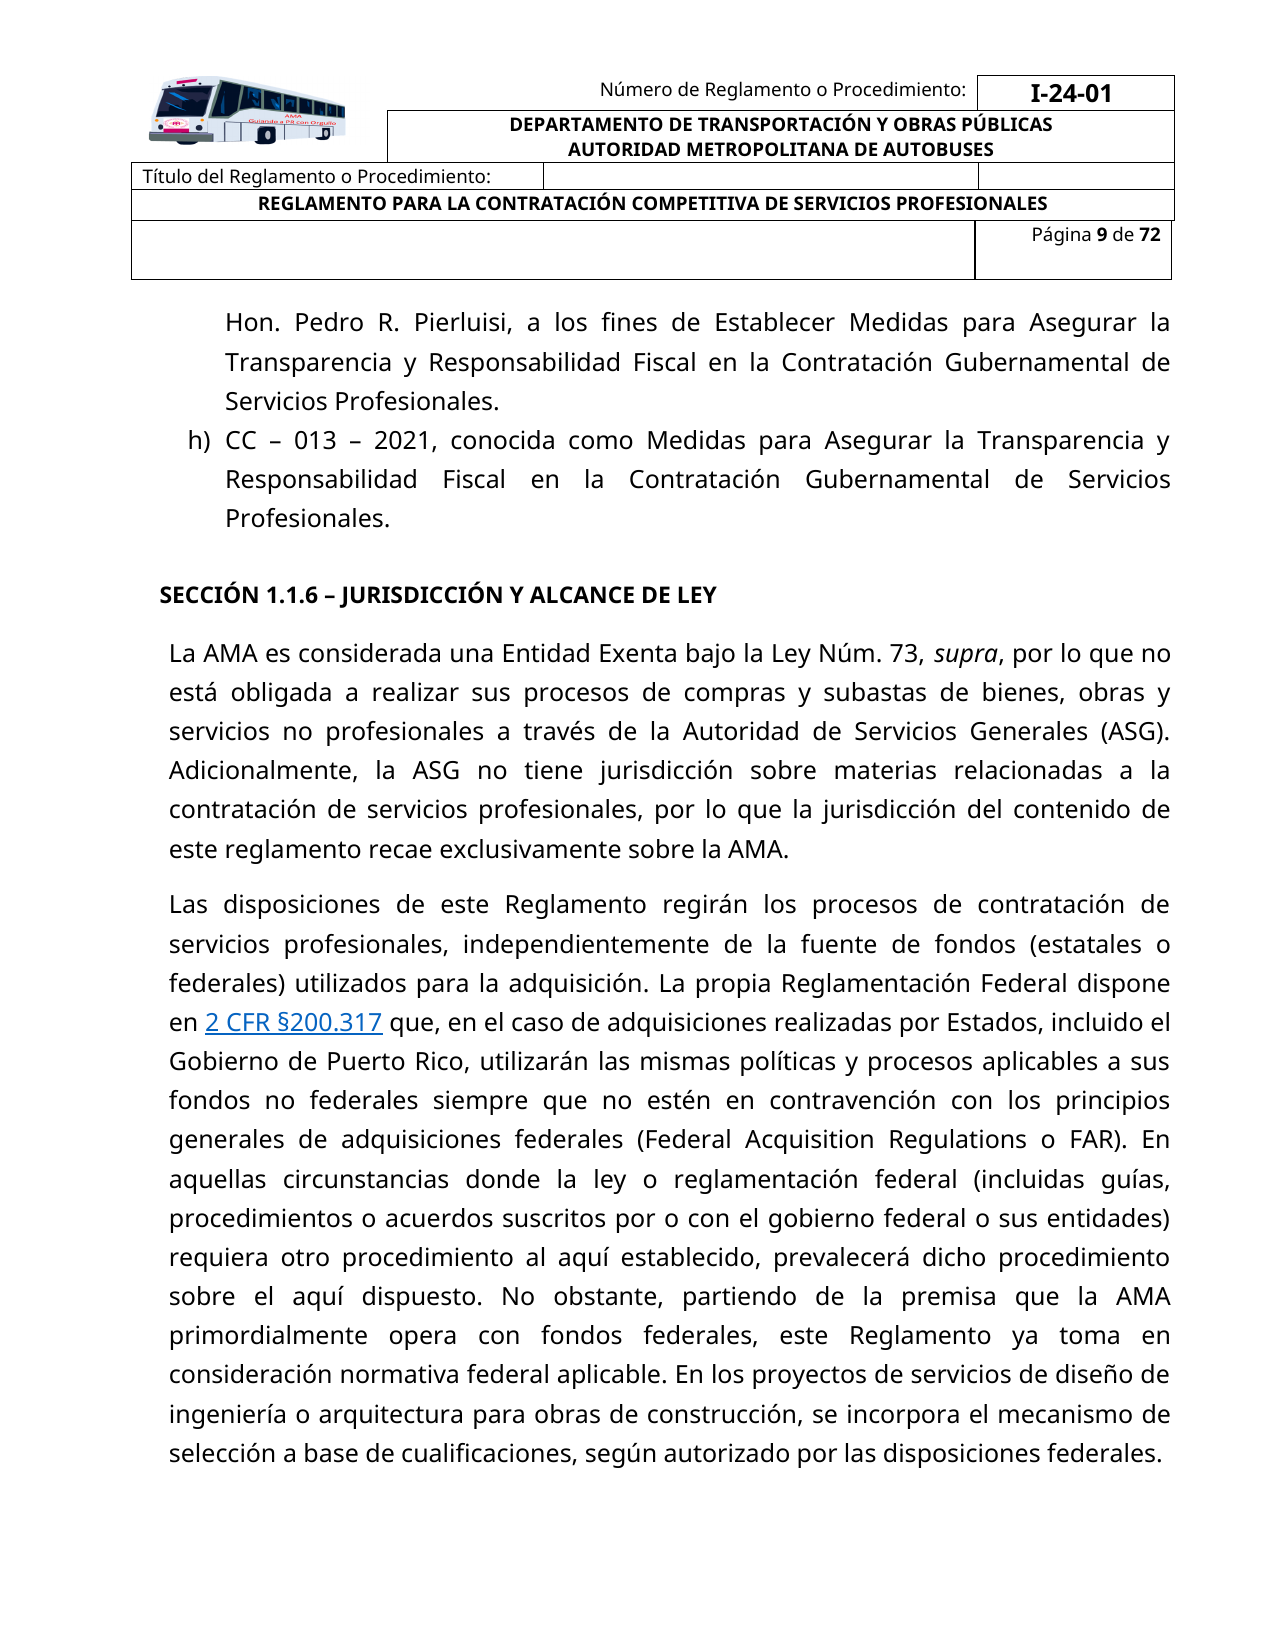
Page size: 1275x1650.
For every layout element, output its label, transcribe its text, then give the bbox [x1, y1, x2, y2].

subtitle SECCIÓN 1.1.6 – JURISDICCIÓN Y ALCANCE DE LEY [159, 579, 1172, 610]
text Las disposiciones de este Reglamento regirán los procesos de contratación de servicios profesionales, independientemente de la fuente de fondos (estatales o federales) utilizados para la adquisición. La propia Reglamentación Federal dispone en 2 CFR §200.317 que, en el caso de adquisiciones realizadas por Estados, incluido el Gobierno de Puerto Rico, utilizarán las mismas políticas y procesos aplicables a sus fondos no federales siempre que no estén en contravención con los principios generales de adquisiciones federales (Federal Acquisition Regulations o FAR). En aquellas circunstancias donde la ley o reglamentación federal (incluidas guías, procedimientos o acuerdos suscritos por o con el gobierno federal o sus entidades) requiera otro procedimiento al aquí establecido, prevalecerá dicho procedimiento sobre el aquí dispuesto. No obstante, partiendo de la premisa que la AMA primordialmente opera con fondos federales, este Reglamento ya toma en consideración normativa federal aplicable. En los proyectos de servicios de diseño de ingeniería o arquitectura para obras de construcción, se incorpora el mecanismo de selección a base de cualificaciones, según autorizado por las disposiciones federales. [169, 887, 1172, 1469]
picture [148, 76, 371, 145]
list CC – 013 – 2021, conocida como Medidas para Asegurar la Transparencia y Responsabilidad Fiscal en la Contratación Gubernamental de Servicios Profesionales. [187, 422, 1172, 535]
text La AMA es considerada una Entidad Exenta bajo la Ley Núm. 73, supra, por lo que no está obligada a realizar sus procesos de compras y subastas de bienes, obras y servicios no profesionales a través de la Autoridad de Servicios Generales (ASG). Adicionalmente, la ASG no tiene jurisdicción sobre materias relacionadas a la contratación de servicios profesionales, por lo que la jurisdicción del contenido de este reglamento recae exclusivamente sobre la AMA. [169, 635, 1172, 865]
